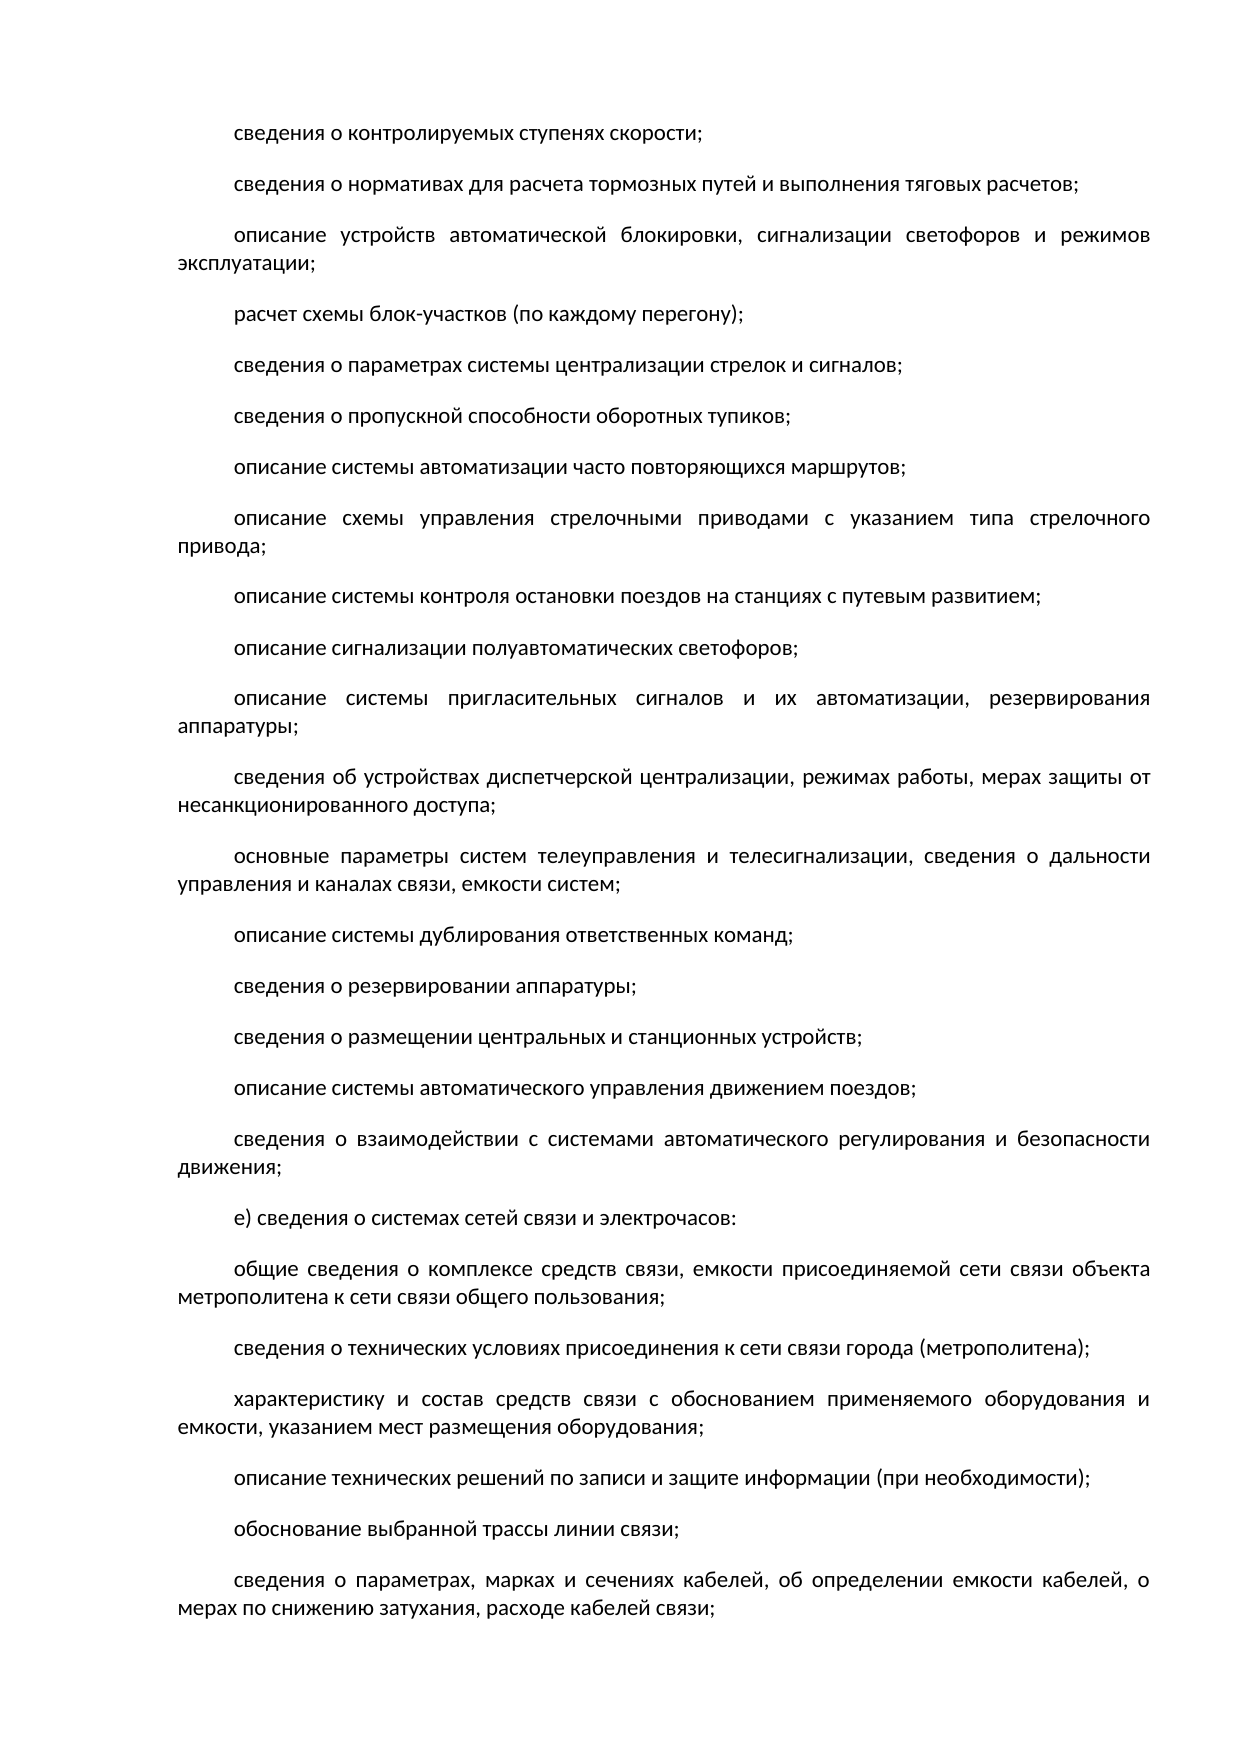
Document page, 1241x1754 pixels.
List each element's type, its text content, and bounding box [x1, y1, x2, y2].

text е) сведения о системах сетей связи и электрочасов: [177, 1203, 1152, 1231]
text описание системы пригласительных сигналов и их автоматизации, резервирования аппаратуры; [177, 683, 1152, 739]
text сведения о пропускной способности оборотных тупиков; [177, 401, 1152, 429]
text описание системы дублирования ответственных команд; [177, 920, 1152, 948]
text сведения о взаимодействии с системами автоматического регулирования и безопасности движения; [177, 1124, 1152, 1180]
text описание системы автоматизации часто повторяющихся маршрутов; [177, 452, 1152, 480]
text описание схемы управления стрелочными приводами с указанием типа стрелочного привода; [177, 503, 1152, 559]
text обоснование выбранной трассы линии связи; [177, 1514, 1152, 1542]
text расчет схемы блок-участков (по каждому перегону); [177, 299, 1152, 327]
text описание устройств автоматической блокировки, сигнализации светофоров и режимов эксплуатации; [177, 220, 1152, 276]
text общие сведения о комплексе средств связи, емкости присоединяемой сети связи объекта метрополитена к сети связи общего пользования; [177, 1254, 1152, 1310]
text сведения о контролируемых ступенях скорости; [177, 118, 1152, 146]
text сведения о резервировании аппаратуры; [177, 971, 1152, 999]
text сведения о технических условиях присоединения к сети связи города (метрополитена); [177, 1333, 1152, 1361]
text сведения о размещении центральных и станционных устройств; [177, 1022, 1152, 1050]
text описание системы автоматического управления движением поездов; [177, 1073, 1152, 1101]
text сведения о параметрах, марках и сечениях кабелей, об определении емкости кабелей, о мерах по снижению затухания, расходе кабелей связи; [177, 1565, 1152, 1621]
text основные параметры систем телеуправления и телесигнализации, сведения о дальности управления и каналах связи, емкости систем; [177, 841, 1152, 897]
text сведения о нормативах для расчета тормозных путей и выполнения тяговых расчетов; [177, 169, 1152, 197]
text описание сигнализации полуавтоматических светофоров; [177, 633, 1152, 661]
text описание системы контроля остановки поездов на станциях с путевым развитием; [177, 582, 1152, 610]
text сведения о параметрах системы централизации стрелок и сигналов; [177, 350, 1152, 378]
text характеристику и состав средств связи с обоснованием применяемого оборудования и емкости, указанием мест размещения оборудования; [177, 1384, 1152, 1440]
text описание технических решений по записи и защите информации (при необходимости); [177, 1463, 1152, 1491]
text сведения об устройствах диспетчерской централизации, режимах работы, мерах защиты от несанкционированного доступа; [177, 762, 1152, 818]
